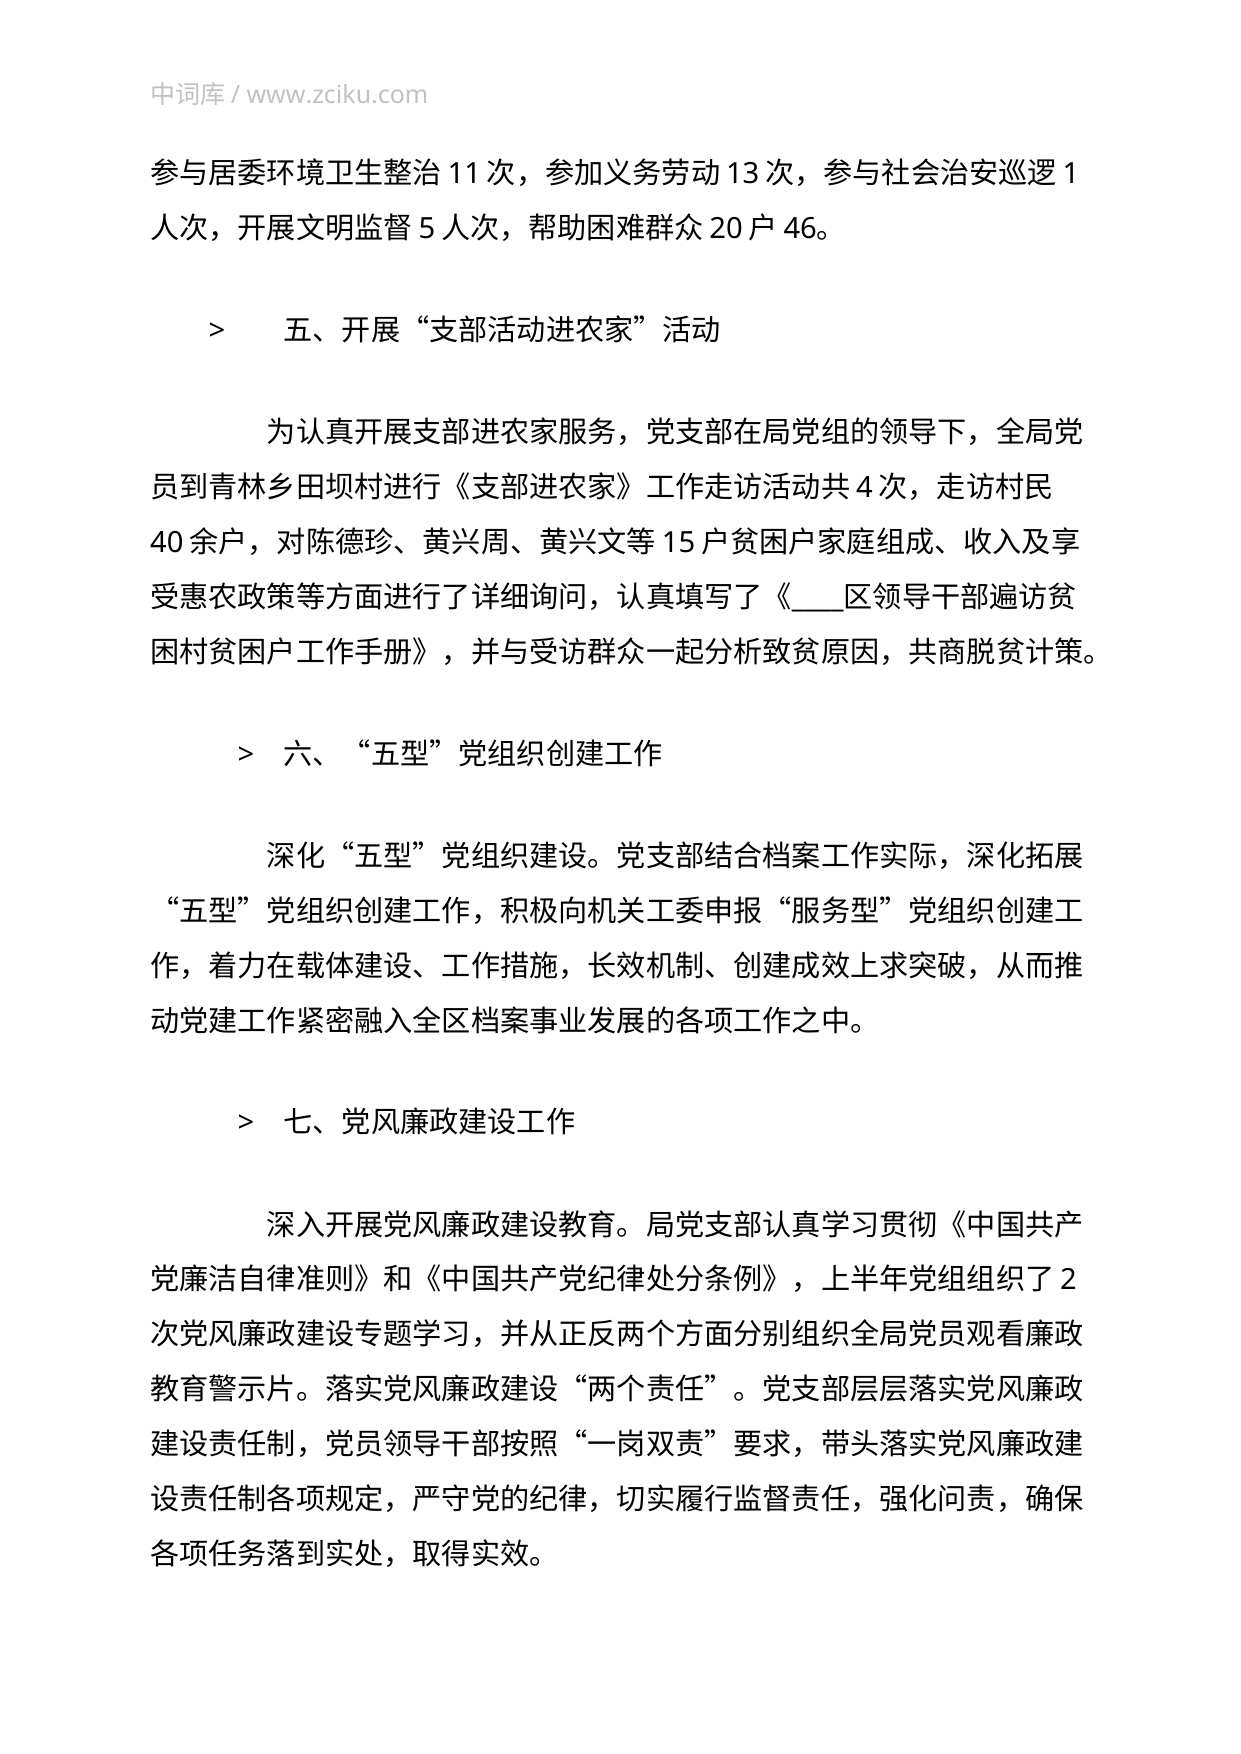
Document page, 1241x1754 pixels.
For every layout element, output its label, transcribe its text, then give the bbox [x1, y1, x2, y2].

text 深入开展党风廉政建设教育。局党支部认真学习贯彻《中国共产党廉洁自律准则》和《中国共产党纪律处分条例》，上半年党组组织了2次党风廉政建设专题学习，并从正反两个方面分别组织全局党员观看廉政教育警示片。落实党风廉政建设“两个责任”。党支部层层落实党风廉政建设责任制，党员领导干部按照“一岗双责”要求，带头落实党风廉政建设责任制各项规定，严守党的纪律，切实履行监督责任，强化问责，确保各项任务落到实处，取得实效。 [150, 1201, 1090, 1573]
text 深化“五型”党组织建设。党支部结合档案工作实际，深化拓展“五型”党组织创建工作，积极向机关工委申报“服务型”党组织创建工作，着力在载体建设、工作措施，长效机制、创建成效上求突破，从而推动党建工作紧密融入全区档案事业发展的各项工作之中。 [150, 833, 1090, 1039]
text > 六、“五型”党组织创建工作 [150, 731, 1090, 773]
text 为认真开展支部进农家服务，党支部在局党组的领导下，全局党员到青林乡田坝村进行《支部进农家》工作走访活动共4次，走访村民40余户，对陈德珍、黄兴周、黄兴文等15户贫困户家庭组成、收入及享受惠农政策等方面进行了详细询问，认真填写了《____区领导干部遍访贫困村贫困户工作手册》，并与受访群众一起分析致贫原因，共商脱贫计策。 [150, 409, 1090, 671]
text > 七、党风廉政建设工作 [150, 1099, 1090, 1141]
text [150, 150, 1090, 247]
text > 五、开展“支部活动进农家”活动 [150, 307, 1090, 349]
